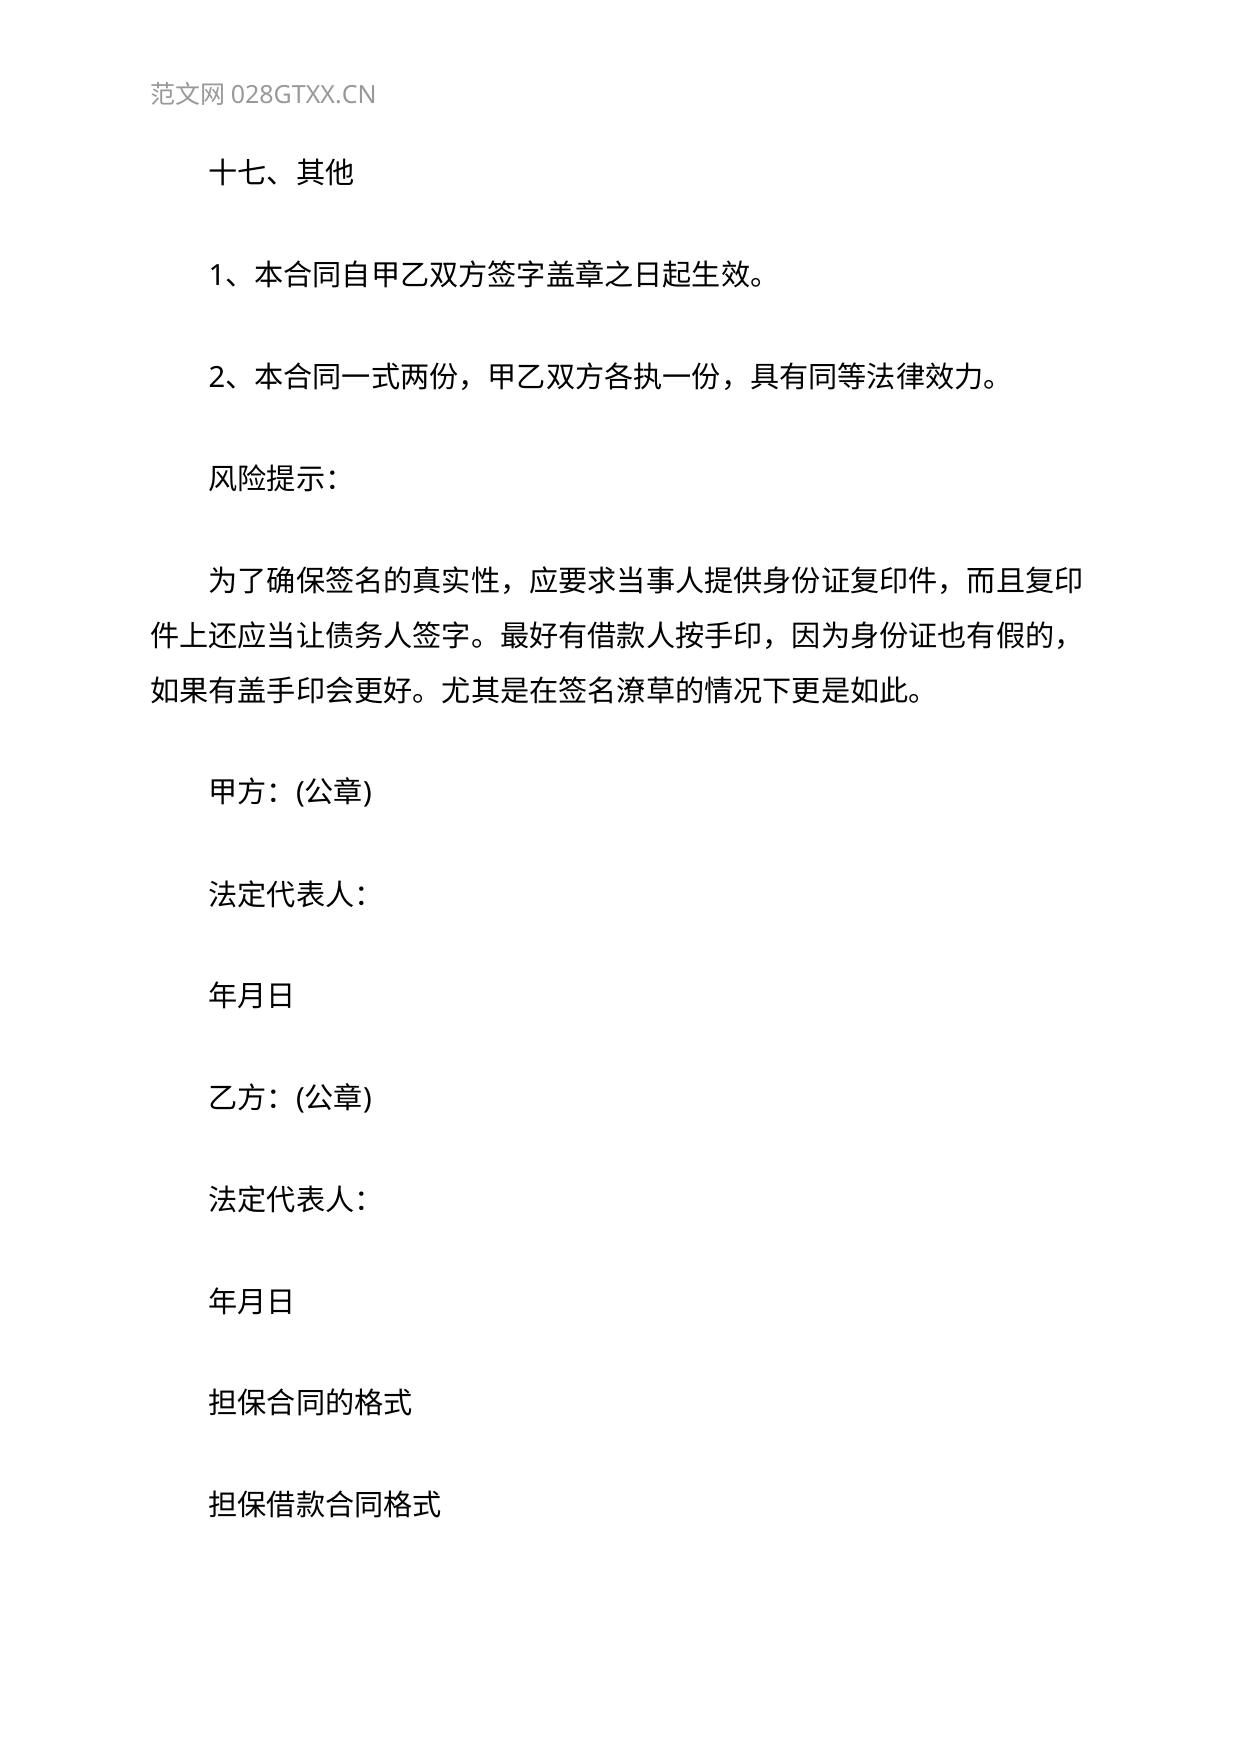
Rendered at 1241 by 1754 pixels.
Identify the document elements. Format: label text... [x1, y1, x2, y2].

text 担保借款合同格式 [150, 1482, 1090, 1524]
text 乙方：(公章) [150, 1074, 1090, 1117]
text 担保合同的格式 [150, 1380, 1090, 1422]
text 法定代表人： [150, 1177, 1090, 1219]
text 年月日 [150, 1278, 1090, 1321]
text 法定代表人： [150, 871, 1090, 913]
text 十七、其他 [150, 150, 1090, 192]
text 风险提示： [150, 456, 1090, 498]
text 2、本合同一式两份，甲乙双方各执一份，具有同等法律效力。 [150, 354, 1090, 396]
text 甲方：(公章) [150, 769, 1090, 811]
text 年月日 [150, 973, 1090, 1015]
text 为了确保签名的真实性，应要求当事人提供身份证复印件，而且复印件上还应当让债务人签字。最好有借款人按手印，因为身份证也有假的，如果有盖手印会更好。尤其是在签名潦草的情况下更是如此。 [150, 557, 1090, 709]
text 1、本合同自甲乙双方签字盖章之日起生效。 [150, 252, 1090, 294]
